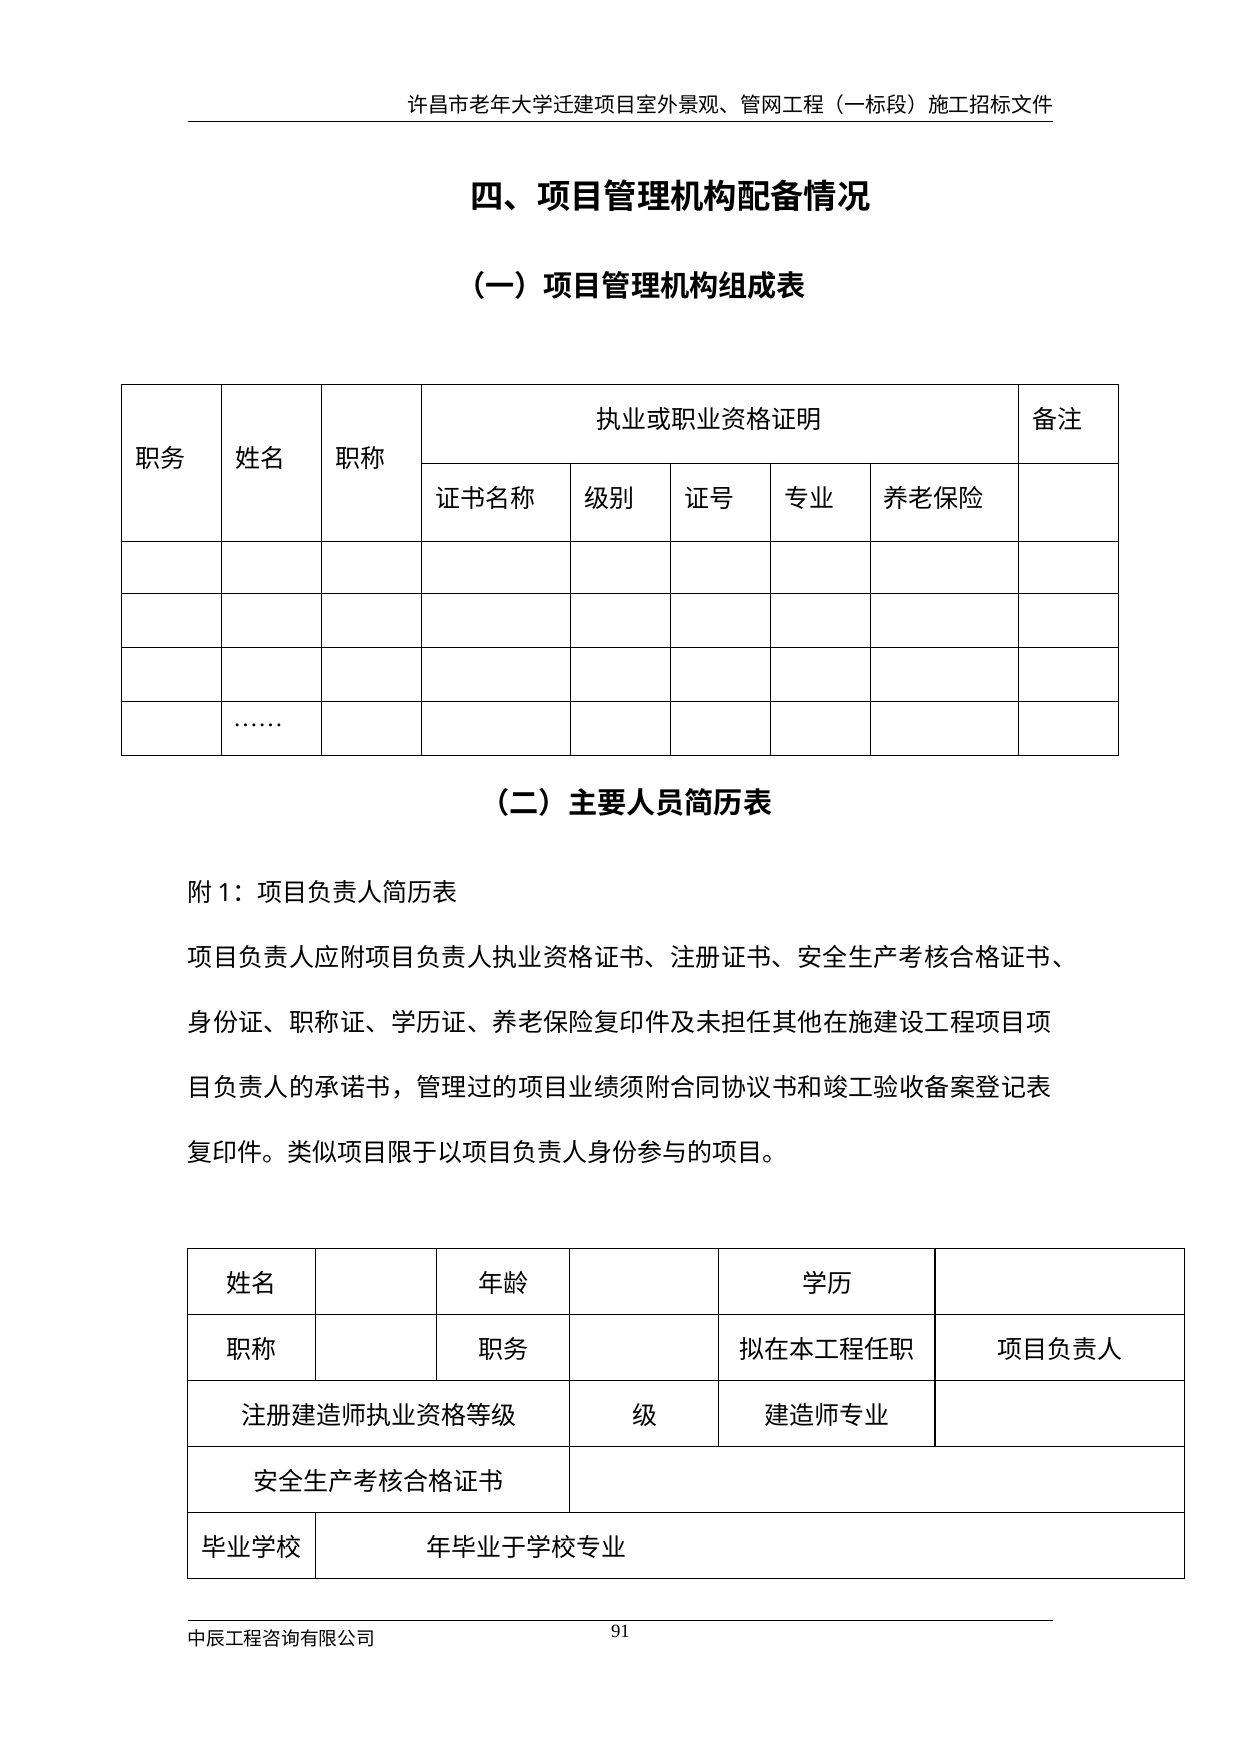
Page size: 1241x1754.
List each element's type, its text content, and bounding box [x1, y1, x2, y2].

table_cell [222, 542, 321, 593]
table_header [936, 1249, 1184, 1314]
text 项目负责人应附项目负责人执业资格证书、注册证书、安全生产考核合格证书、身份证、职称证、学历证、养老保险复印件及未担任其他在施建设工程项目项目负责人的承诺书，管理过的项目业绩须附合同协议书和竣工验收备案登记表复印件。类似项目限于以项目负责人身份参与的项目。 [187, 923, 1053, 1183]
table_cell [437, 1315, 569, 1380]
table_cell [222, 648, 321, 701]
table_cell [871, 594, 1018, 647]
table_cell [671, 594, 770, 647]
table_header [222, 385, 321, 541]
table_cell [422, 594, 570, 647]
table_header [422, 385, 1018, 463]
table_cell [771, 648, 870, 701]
text （二）主要人员简历表 [187, 768, 1053, 833]
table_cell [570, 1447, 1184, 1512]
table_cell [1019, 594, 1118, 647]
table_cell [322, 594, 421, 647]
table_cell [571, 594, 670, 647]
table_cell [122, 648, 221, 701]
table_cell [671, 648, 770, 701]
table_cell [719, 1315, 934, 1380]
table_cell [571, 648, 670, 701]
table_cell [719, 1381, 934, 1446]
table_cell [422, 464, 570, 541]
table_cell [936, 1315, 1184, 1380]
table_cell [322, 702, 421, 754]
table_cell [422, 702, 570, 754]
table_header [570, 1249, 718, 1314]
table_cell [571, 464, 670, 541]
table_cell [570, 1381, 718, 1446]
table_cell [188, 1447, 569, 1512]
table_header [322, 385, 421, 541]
text 四、项目管理机构配备情况 [187, 162, 1030, 227]
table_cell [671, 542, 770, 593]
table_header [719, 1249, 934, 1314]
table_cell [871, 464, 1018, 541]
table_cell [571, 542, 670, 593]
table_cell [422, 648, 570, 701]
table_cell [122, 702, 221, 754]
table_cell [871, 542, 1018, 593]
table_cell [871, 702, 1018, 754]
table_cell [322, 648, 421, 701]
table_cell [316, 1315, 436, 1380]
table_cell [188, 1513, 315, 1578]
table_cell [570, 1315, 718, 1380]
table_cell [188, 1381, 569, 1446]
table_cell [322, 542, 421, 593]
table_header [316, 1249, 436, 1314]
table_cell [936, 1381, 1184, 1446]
text 附1：项目负责人简历表 [187, 858, 1053, 923]
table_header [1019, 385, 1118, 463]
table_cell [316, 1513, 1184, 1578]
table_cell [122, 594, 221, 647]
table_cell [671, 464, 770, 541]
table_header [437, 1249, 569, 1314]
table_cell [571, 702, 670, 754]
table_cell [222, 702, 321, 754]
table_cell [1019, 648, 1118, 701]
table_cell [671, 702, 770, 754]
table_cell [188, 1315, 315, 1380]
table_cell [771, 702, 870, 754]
text （一）项目管理机构组成表 [187, 251, 1030, 316]
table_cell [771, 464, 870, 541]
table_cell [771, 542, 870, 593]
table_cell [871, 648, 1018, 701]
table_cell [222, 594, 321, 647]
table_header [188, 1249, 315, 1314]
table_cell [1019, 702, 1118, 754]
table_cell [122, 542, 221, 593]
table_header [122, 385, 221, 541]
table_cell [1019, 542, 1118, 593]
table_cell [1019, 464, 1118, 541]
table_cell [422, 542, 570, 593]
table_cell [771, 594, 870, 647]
